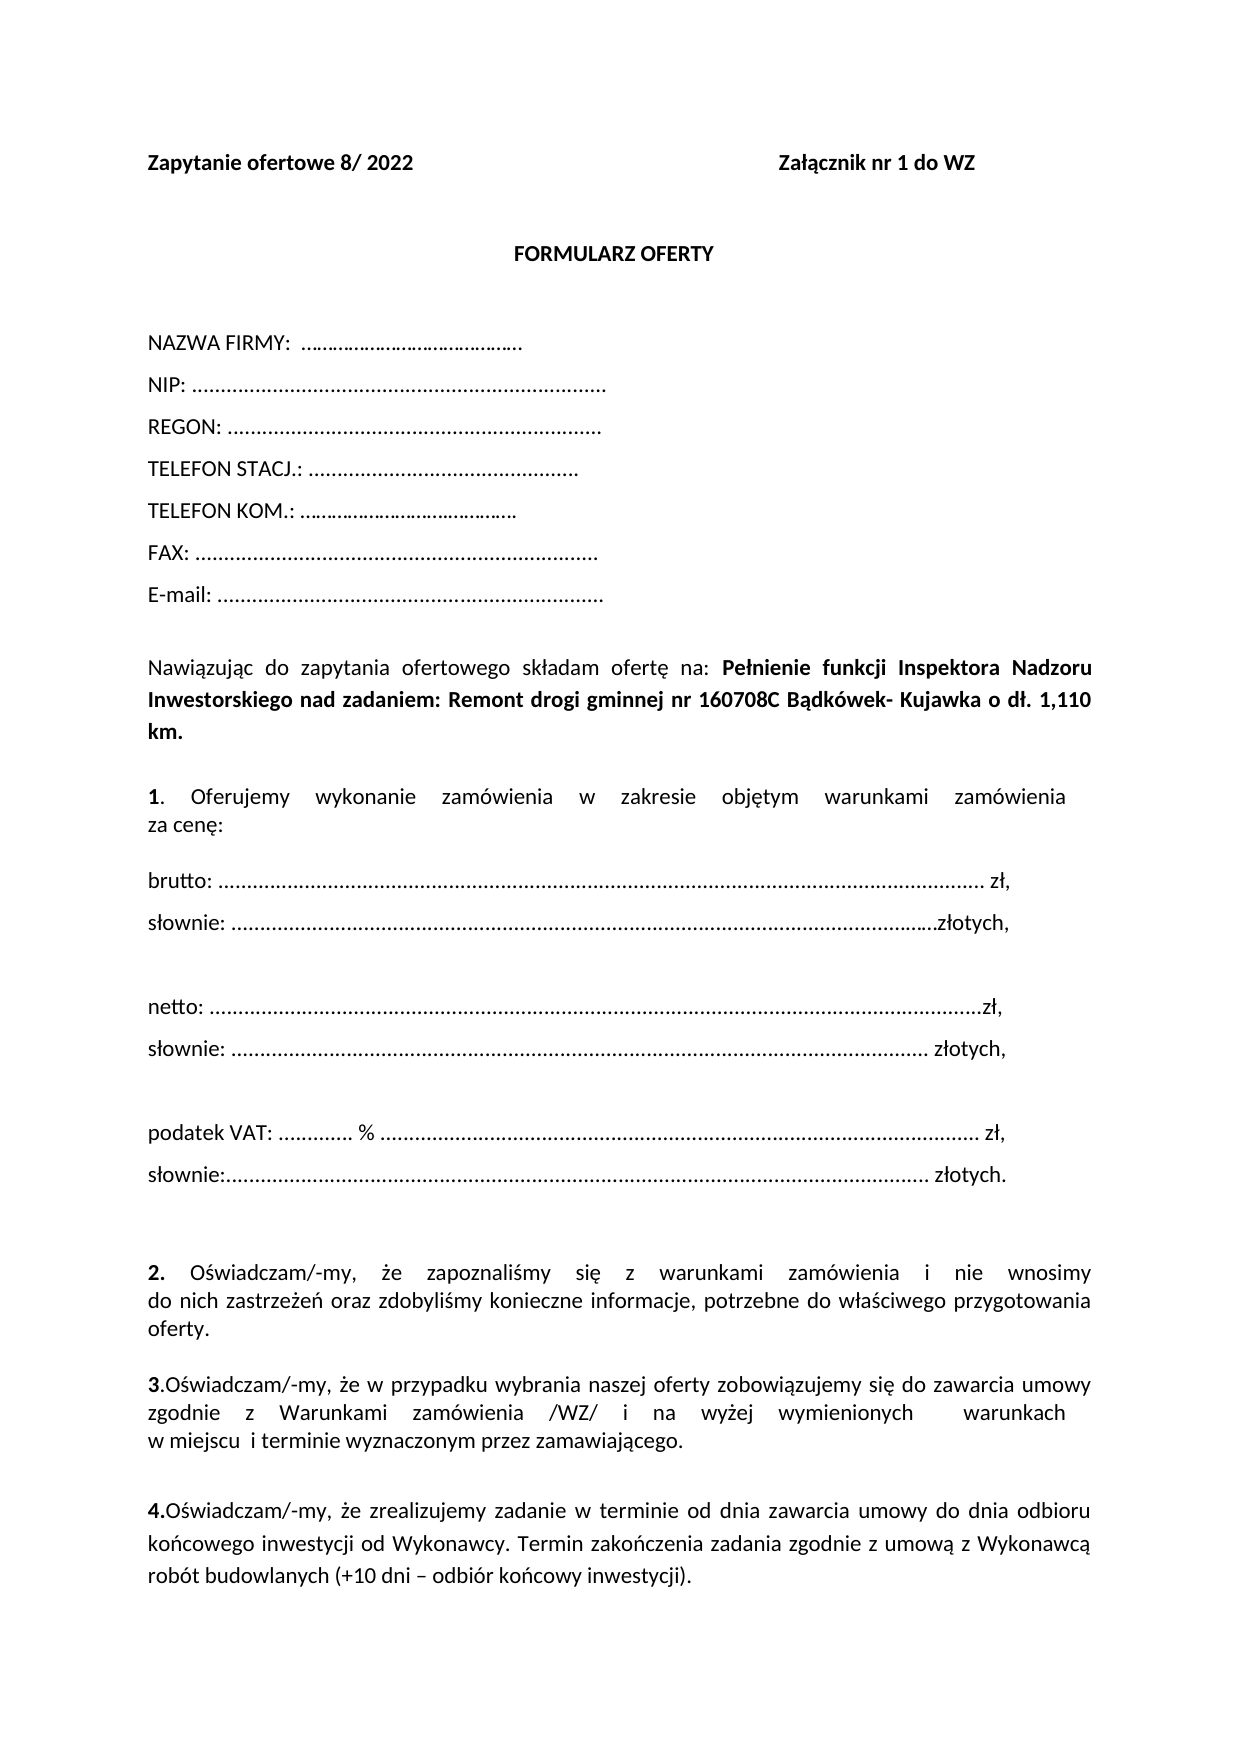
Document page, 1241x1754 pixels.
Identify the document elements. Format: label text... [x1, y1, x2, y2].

text E-mail: ................................................................... [148, 580, 1093, 608]
text 4.Oświadczam/-my, że zrealizujemy zadanie w terminie od dnia zawarcia umowy do dnia odbioru końcowego inwestycji od Wykonawcy. Termin zakończenia zadania zgodnie z umową z Wykonawcą robót budowlanych (+10 dni – odbiór końcowy inwestycji). [148, 1497, 1093, 1589]
text Nawiązując do zapytania ofertowego składam ofertę na: Pełnienie funkcji Inspektora Nadzoru Inwestorskiego nad zadaniem: Remont drogi gminnej nr 160708C Bądkówek- Kujawka o dł. 1,110 km. [148, 653, 1093, 745]
text netto: ......................................................................................................................................zł, słownie: ......................................................................................................................... złotych, [148, 951, 1093, 1062]
text 2. Oświadczam/-my, że zapoznaliśmy się z warunkami zamówienia i nie wnosimy do nich zastrzeżeń oraz zdobyliśmy konieczne informacje, potrzebne do właściwego przygotowania oferty. [148, 1258, 1093, 1342]
text podatek VAT: ............. % ........................................................................................................ zł, słownie:.......................................................................................................................... złotych. [148, 1076, 1093, 1188]
text TELEFON STACJ.: ............................................... [148, 454, 1093, 482]
text 1. Oferujemy wykonanie zamówienia w zakresie objętym warunkami zamówienia za cenę: [148, 782, 1093, 838]
text brutto: ..................................................................................................................................... zł, [148, 867, 1093, 894]
text FORMULARZ OFERTY [148, 239, 1080, 267]
text NAZWA FIRMY: …………………………………… [148, 328, 1093, 357]
text TELEFON KOM.: ……………………….…………. [148, 496, 1093, 524]
text Zapytanie ofertowe 8/ 2022 Załącznik nr 1 do WZ [148, 148, 1080, 176]
text FAX: ...................................................................... [148, 538, 1093, 566]
text słownie: .....................................................................................................................……złotych, [148, 908, 1093, 937]
text REGON: ................................................................. [148, 412, 1093, 441]
text 3.Oświadczam/-my, że w przypadku wybrania naszej oferty zobowiązujemy się do zawarcia umowy zgodnie z Warunkami zamówienia /WZ/ i na wyżej wymienionych warunkach w miejscu i terminie wyznaczonym przez zamawiającego. [148, 1371, 1093, 1454]
text NIP: ........................................................................ [148, 371, 1093, 398]
